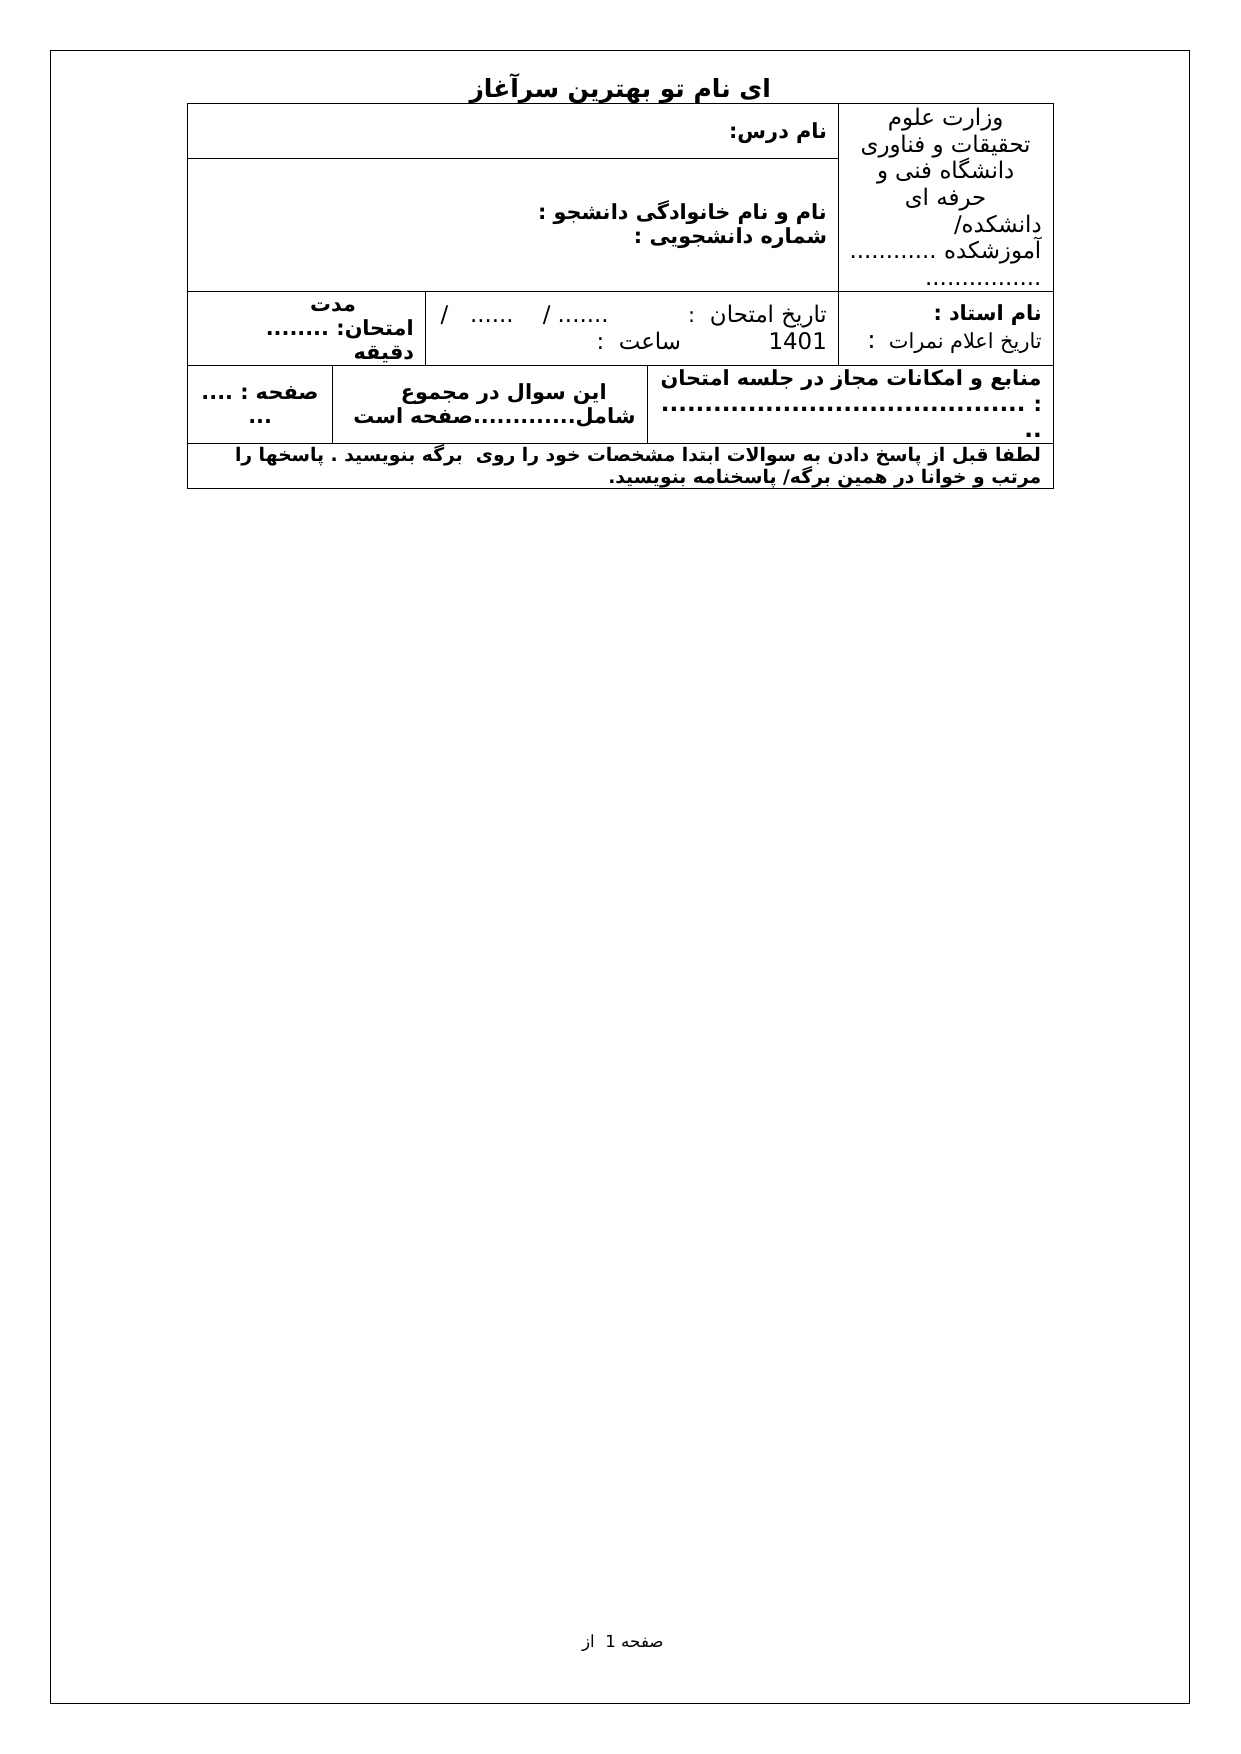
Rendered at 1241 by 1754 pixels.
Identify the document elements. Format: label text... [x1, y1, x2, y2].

table_cell نام استاد : تاریخ اعلام نمرات : [839, 292, 1053, 364]
table_cell نام و نام خانوادگی دانشجو : شماره دانشجویی : [188, 159, 838, 291]
table_cell این سوال در مجموع شامل.............صفحه است [333, 366, 647, 443]
table_header وزارت علوم تحقیقات و فناوری دانشگاه فنی و حرفه ای دانشکده/ آموزشکده ............................ [839, 104, 1053, 291]
table_header نام درس: [188, 104, 838, 157]
table_cell منابع و امکانات مجاز در جلسه امتحان : ............................................ [648, 366, 1053, 443]
table_cell صفحه : ....... [188, 366, 332, 443]
table_cell تاریخ امتحان : ....... / ...... / 1401 ساعت : [426, 292, 838, 364]
table_cell لطفا قبل از پاسخ دادن به سوالات ابتدا مشخصات خود را روی برگه بنویسید . پاسخها را مرتب و خوانا در همین برگه/ پاسخنامه بنویسید. [188, 444, 1053, 488]
table_cell مدت امتحان: ........ دقیقه [188, 292, 425, 364]
